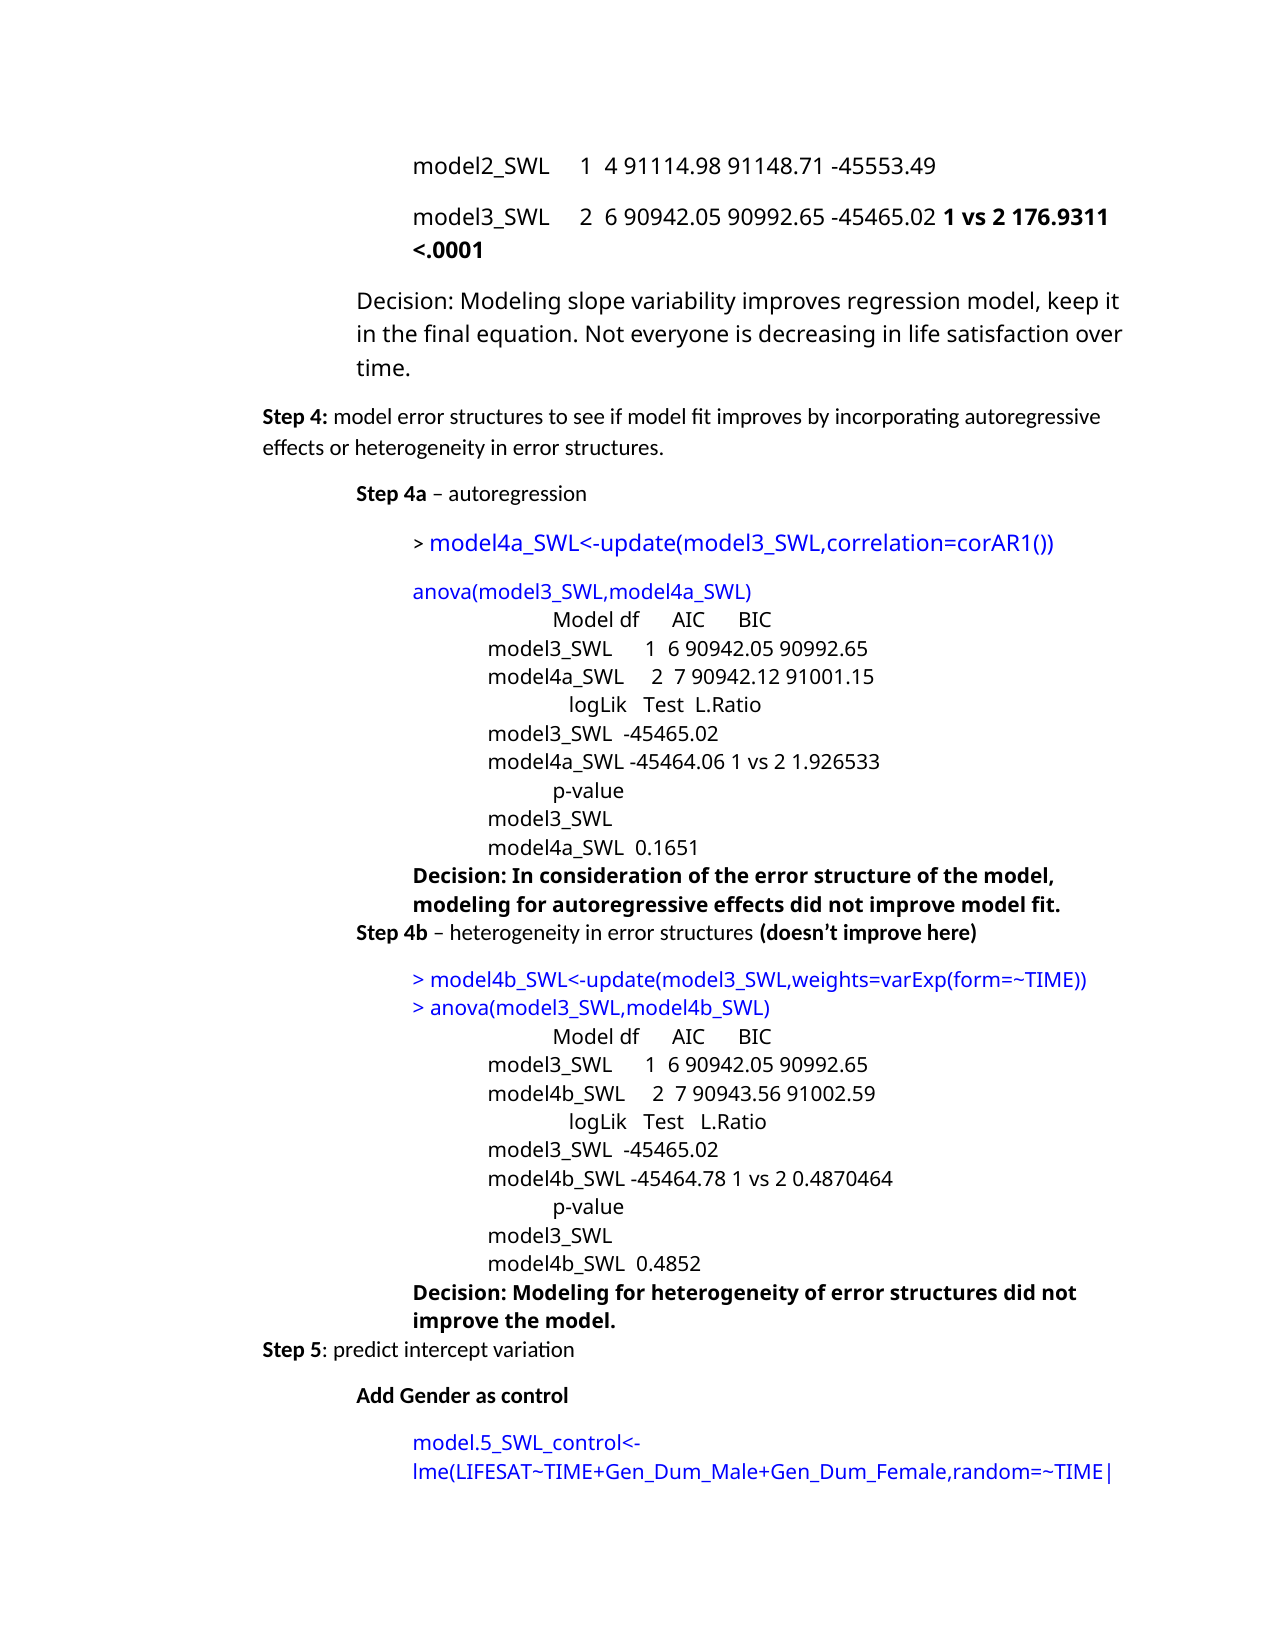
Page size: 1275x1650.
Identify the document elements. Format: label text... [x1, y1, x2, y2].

text p-value [487, 1192, 1125, 1221]
text model4a_SWL 0.1651 [487, 833, 1125, 861]
text anova(model3_SWL,model4a_SWL) [412, 577, 1125, 605]
text model3_SWL 1 6 90942.05 90992.65 [487, 634, 1125, 662]
text model3_SWL -45465.02 [487, 1136, 1125, 1164]
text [412, 1428, 1125, 1485]
text model3_SWL 1 6 90942.05 90992.65 [487, 1050, 1125, 1079]
text model4a_SWL 2 7 90942.12 91001.15 [487, 662, 1125, 691]
text model3_SWL [487, 1221, 1125, 1249]
text model4b_SWL 2 7 90943.56 91002.59 [487, 1079, 1125, 1107]
text model4a_SWL -45464.06 1 vs 2 1.926533 [487, 747, 1125, 776]
text Decision: Modeling for heterogeneity of error structures did not improve the model. [412, 1278, 1125, 1335]
text Step 4b – heterogeneity in error structures (doesn’t improve here) [356, 918, 1125, 946]
text model3_SWL -45465.02 [487, 719, 1125, 747]
text model4b_SWL -45464.78 1 vs 2 0.4870464 [487, 1164, 1125, 1192]
text Model df AIC BIC [487, 1022, 1125, 1050]
text Decision: In consideration of the error structure of the model, modeling for autoregressive effects did not improve model fit. [412, 861, 1125, 918]
text model3_SWL [487, 804, 1125, 833]
text Step 4a – autoregression [356, 479, 1125, 508]
text Decision: Modeling slope variability improves regression model, keep it in the final equation. Not everyone is decreasing in life satisfaction over time. [356, 284, 1125, 383]
text Add Gender as control [356, 1382, 1125, 1409]
text logLik Test L.Ratio [487, 1107, 1125, 1136]
text > model4a_SWL<-update(model3_SWL,correlation=corAR1()) [412, 526, 1125, 558]
text model3_SWL 2 6 90942.05 90992.65 -45465.02 1 vs 2 176.9311 <.0001 [412, 200, 1125, 265]
text model4b_SWL 0.4852 [487, 1249, 1125, 1278]
text > model4b_SWL<-update(model3_SWL,weights=varExp(form=~TIME)) [412, 965, 1125, 993]
text model2_SWL 1 4 91114.98 91148.71 -45553.49 [412, 150, 1125, 181]
text Step 4: model error structures to see if model fit improves by incorporating autoregressive effects or heterogeneity in error structures. [262, 402, 1125, 461]
text logLik Test L.Ratio [487, 691, 1125, 719]
text > anova(model3_SWL,model4b_SWL) [412, 993, 1125, 1022]
text Step 5: predict intercept variation [262, 1335, 1125, 1363]
text Model df AIC BIC [487, 605, 1125, 634]
text p-value [487, 776, 1125, 804]
